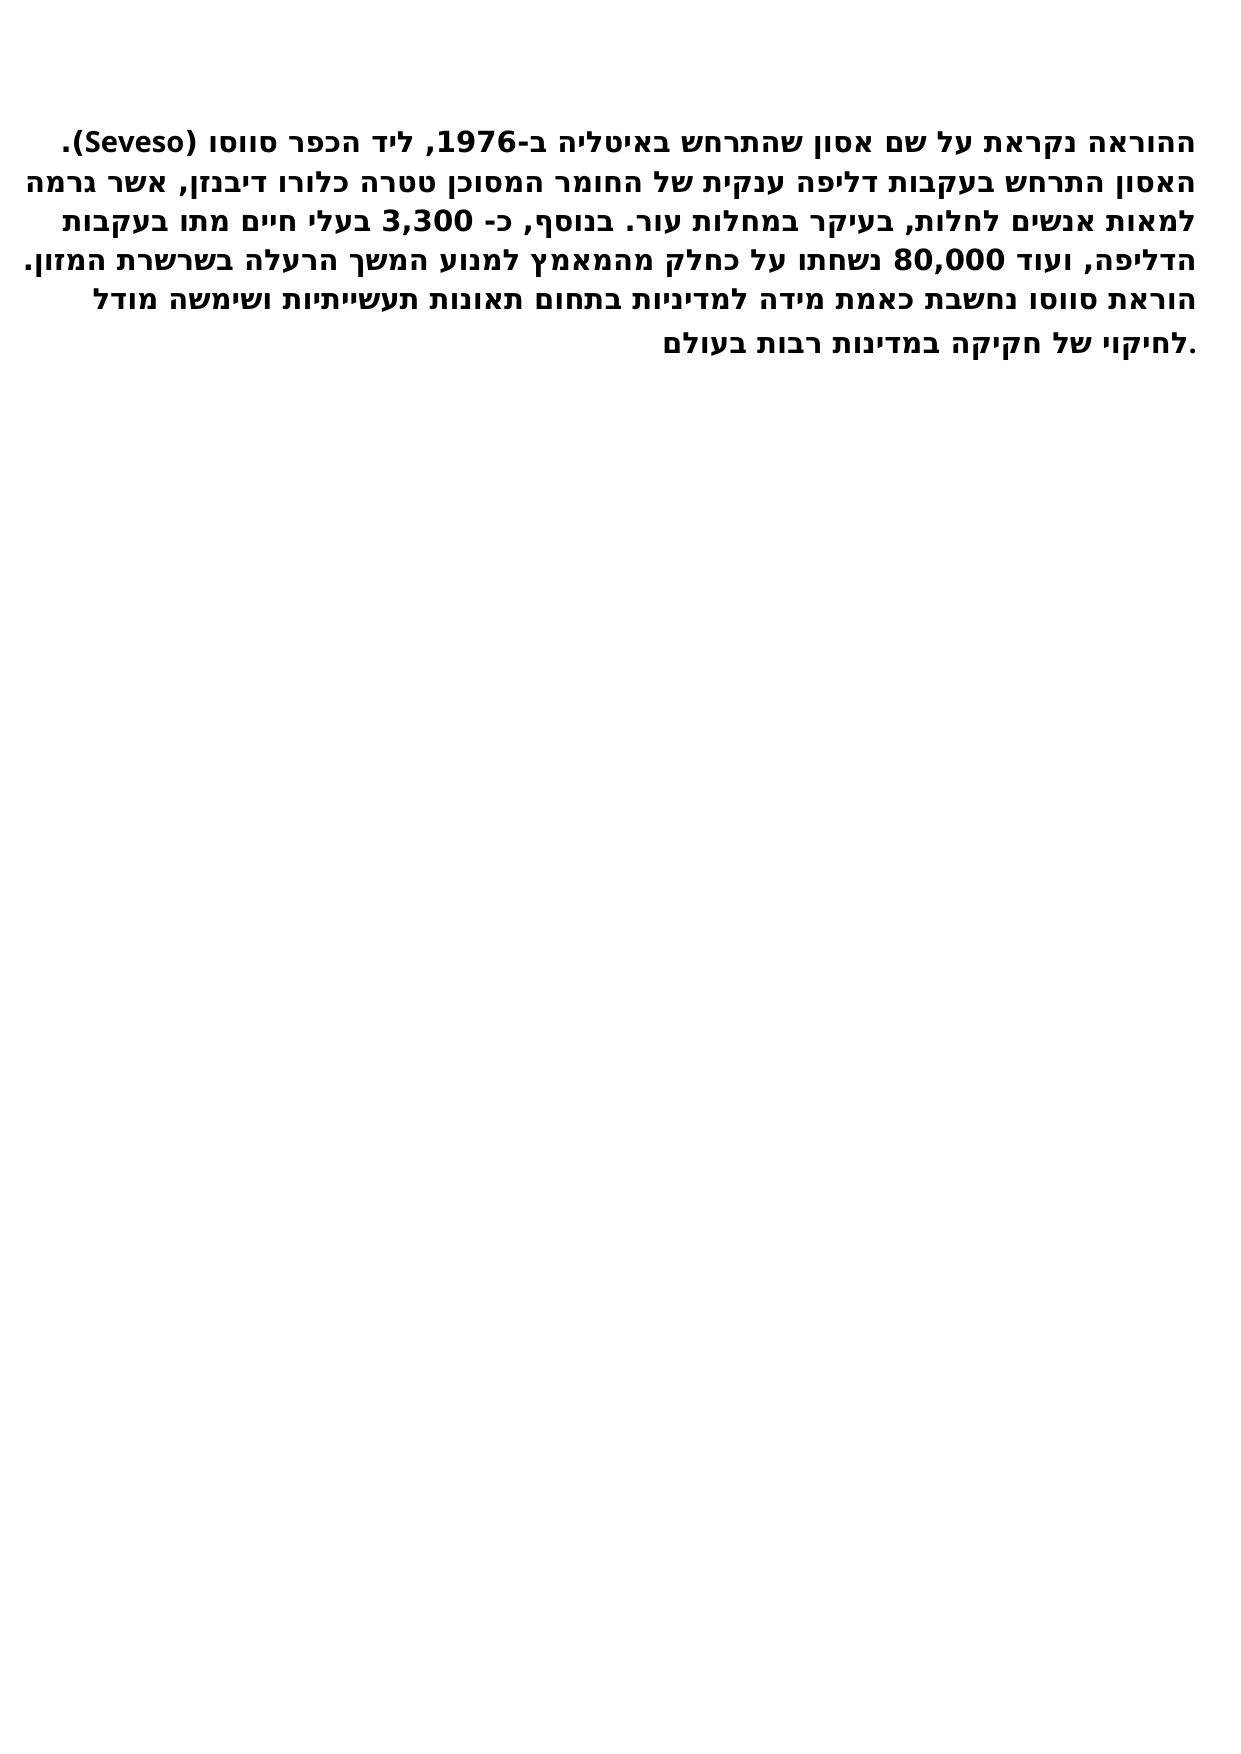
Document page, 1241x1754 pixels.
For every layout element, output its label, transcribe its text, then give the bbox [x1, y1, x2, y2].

text ההוראה נקראת על שם אסון שהתרחש באיטליה ב-1976, ליד הכפר סווסו (Seveso). האסון התרחש בעקבות דליפה ענקית של החומר המסוכן טטרה כלורו דיבנזן, אשר גרמה למאות אנשים לחלות, בעיקר במחלות עור. בנוסף, כ- 3,300 בעלי חיים מתו בעקבות הדליפה, ועוד 80,000 נשחתו על כחלק מהמאמץ למנוע המשך הרעלה בשרשרת המזון. [0, 121, 1196, 278]
text הוראת סווסו נחשבת כאמת מידה למדיניות בתחום תאונות תעשייתיות ושימשה מודל לחיקוי של חקיקה במדינות רבות בעולם. [0, 283, 1196, 362]
